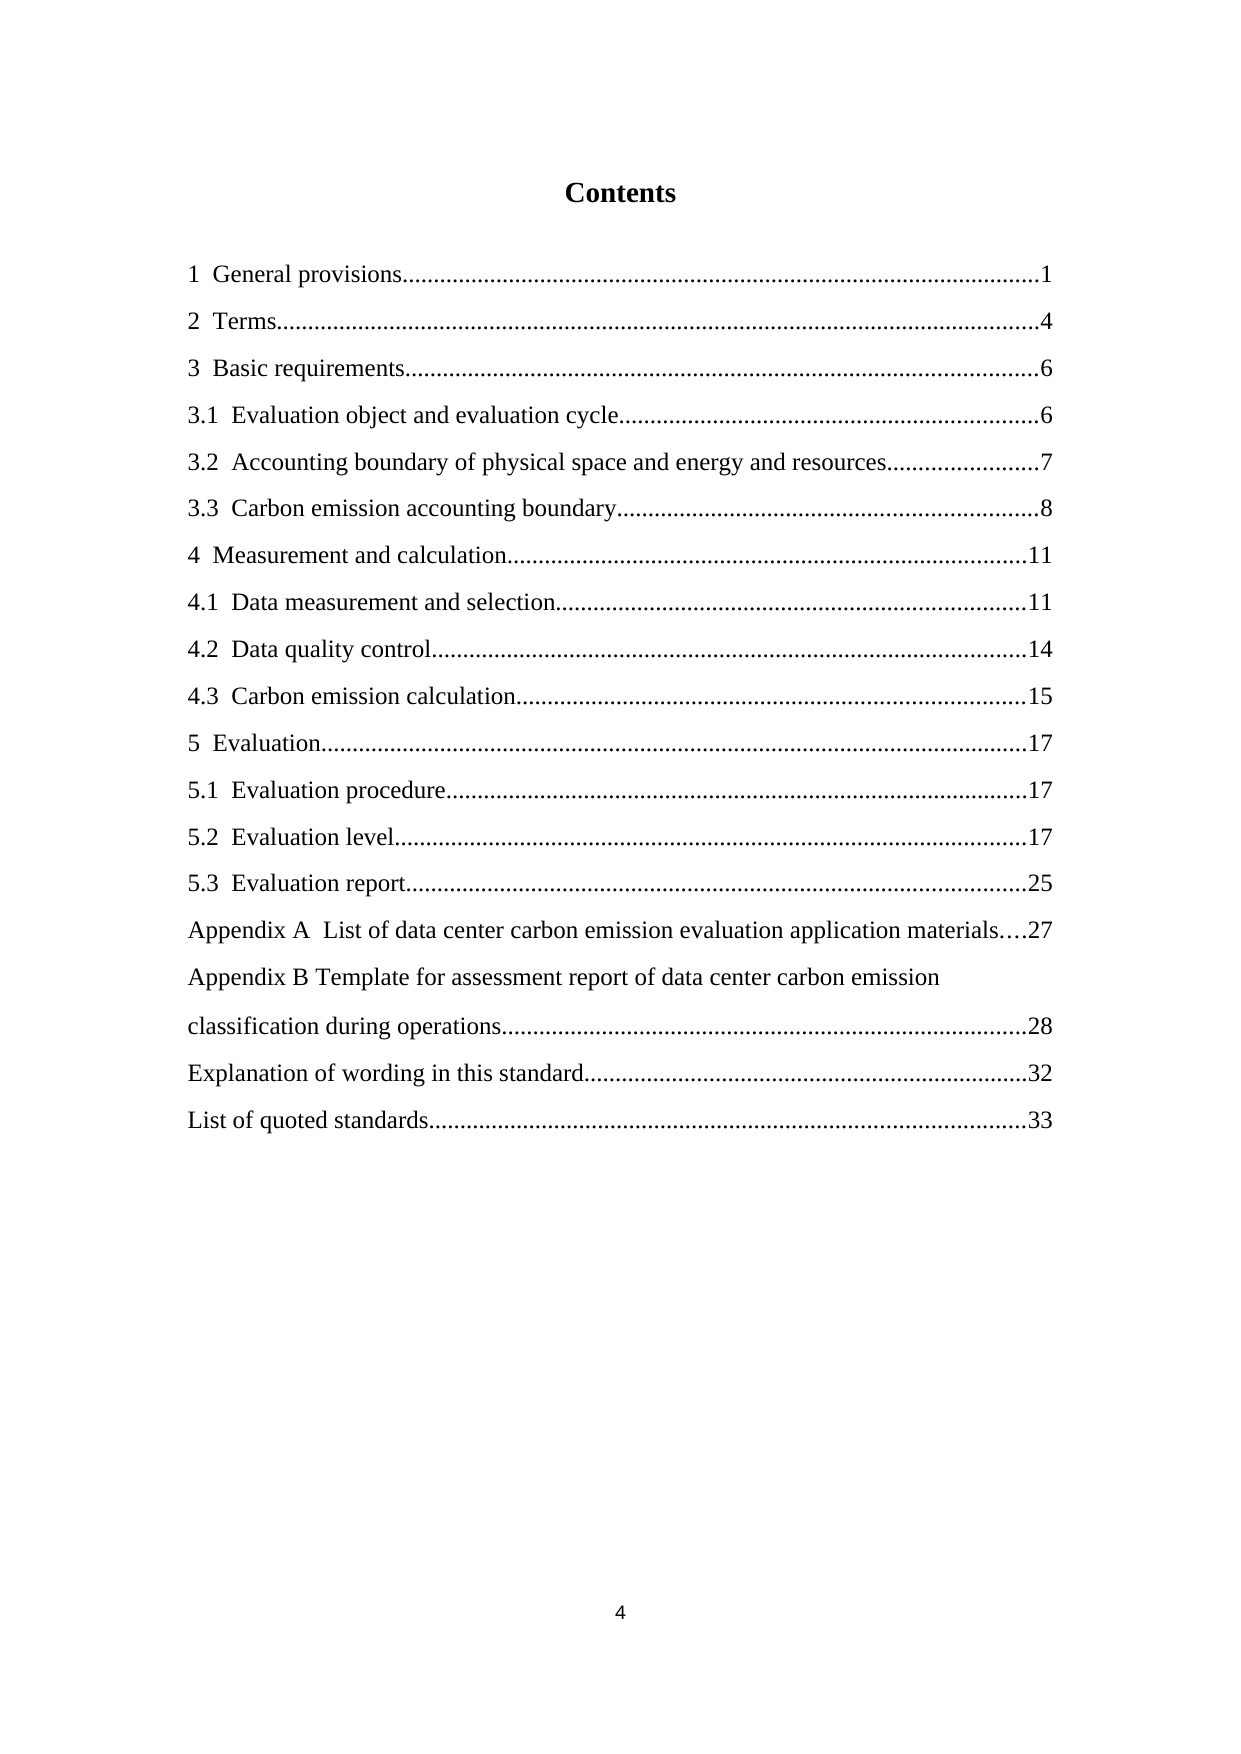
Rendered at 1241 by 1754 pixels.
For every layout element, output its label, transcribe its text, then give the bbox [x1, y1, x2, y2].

list Contents [187, 160, 1053, 225]
